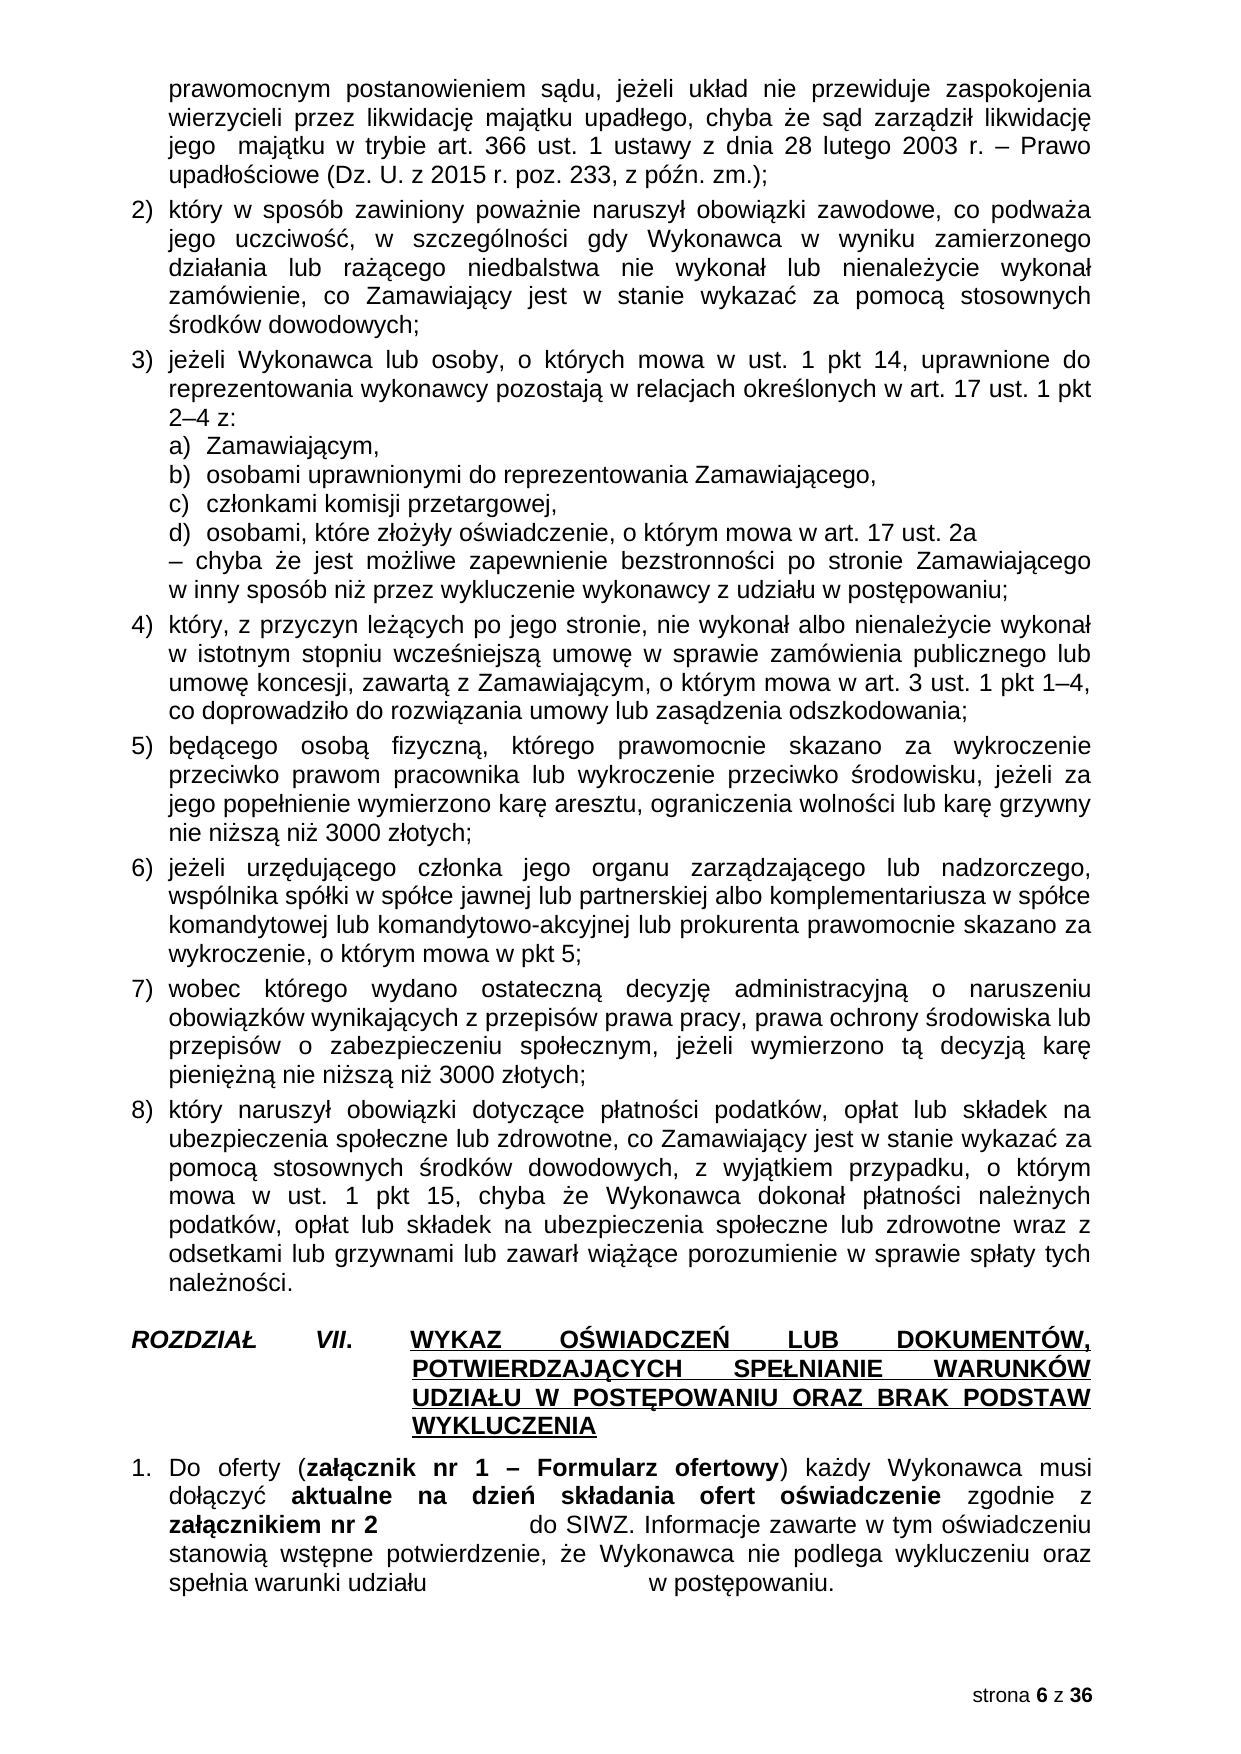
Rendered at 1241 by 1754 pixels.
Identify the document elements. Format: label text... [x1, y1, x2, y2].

list Do oferty (załącznik nr 1 – Formularz ofertowy) każdy Wykonawca musi dołączyć aktualne na dzień składania ofert oświadczenie zgodnie z załącznikiem nr 2 do SIWZ. Informacje zawarte w tym oświadczeniu stanowią wstępne potwierdzenie, że Wykonawca nie podlega wykluczeniu oraz spełnia warunki udziału w postępowaniu. [131, 1453, 1092, 1596]
text – chyba że jest możliwe zapewnienie bezstronności po stronie Zamawiającego w inny sposób niż przez wykluczenie wykonawcy z udziału w postępowaniu; [169, 546, 1092, 604]
text ROZDZIAŁ VII. WYKAZ OŚWIADCZEŃ LUB DOKUMENTÓW, POTWIERDZAJĄCYCH SPEŁNIANIE WARUNKÓW UDZIAŁU W POSTĘPOWANIU ORAZ BRAK PODSTAW WYKLUCZENIA [131, 1325, 1091, 1440]
list osobami uprawnionymi do reprezentowania Zamawiającego, [169, 460, 1092, 489]
list jeżeli Wykonawca lub osoby, o których mowa w ust. 1 pkt 14, uprawnione do reprezentowania wykonawcy pozostają w relacjach określonych w art. 17 ust. 1 pkt 2–4 z: [131, 345, 1092, 431]
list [131, 74, 1092, 189]
list członkami komisji przetargowej, [169, 489, 1092, 518]
list wobec którego wydano ostateczną decyzję administracyjną o naruszeniu obowiązków wynikających z przepisów prawa pracy, prawa ochrony środowiska lub przepisów o zabezpieczeniu społecznym, jeżeli wymierzono tą decyzją karę pieniężną nie niższą niż 3000 złotych; [131, 974, 1092, 1089]
list osobami, które złożyły oświadczenie, o którym mowa w art. 17 ust. 2a [169, 518, 1092, 546]
list który w sposób zawiniony poważnie naruszył obowiązki zawodowe, co podważa jego uczciwość, w szczególności gdy Wykonawca w wyniku zamierzonego działania lub rażącego niedbalstwa nie wykonał lub nienależycie wykonał zamówienie, co Zamawiający jest w stanie wykazać za pomocą stosownych środków dowodowych; [131, 195, 1092, 339]
list Zamawiającym, [169, 431, 1092, 460]
list który, z przyczyn leżących po jego stronie, nie wykonał albo nienależycie wykonał w istotnym stopniu wcześniejszą umowę w sprawie zamówienia publicznego lub umowę koncesji, zawartą z Zamawiającym, o którym mowa w art. 3 ust. 1 pkt 1–4, co doprowadziło do rozwiązania umowy lub zasądzenia odszkodowania; [131, 610, 1092, 725]
list będącego osobą fizyczną, którego prawomocnie skazano za wykroczenie przeciwko prawom pracownika lub wykroczenie przeciwko środowisku, jeżeli za jego popełnienie wymierzono karę aresztu, ograniczenia wolności lub karę grzywny nie niższą niż 3000 złotych; [131, 731, 1092, 846]
list który naruszył obowiązki dotyczące płatności podatków, opłat lub składek na ubezpieczenia społeczne lub zdrowotne, co Zamawiający jest w stanie wykazać za pomocą stosownych środków dowodowych, z wyjątkiem przypadku, o którym mowa w ust. 1 pkt 15, chyba że Wykonawca dokonał płatności należnych podatków, opłat lub składek na ubezpieczenia społeczne lub zdrowotne wraz z odsetkami lub grzywnami lub zawarł wiążące porozumienie w sprawie spłaty tych należności. [131, 1095, 1092, 1296]
list jeżeli urzędującego członka jego organu zarządzającego lub nadzorczego, wspólnika spółki w spółce jawnej lub partnerskiej albo komplementariusza w spółce komandytowej lub komandytowo-akcyjnej lub prokurenta prawomocnie skazano za wykroczenie, o którym mowa w pkt 5; [131, 853, 1092, 968]
